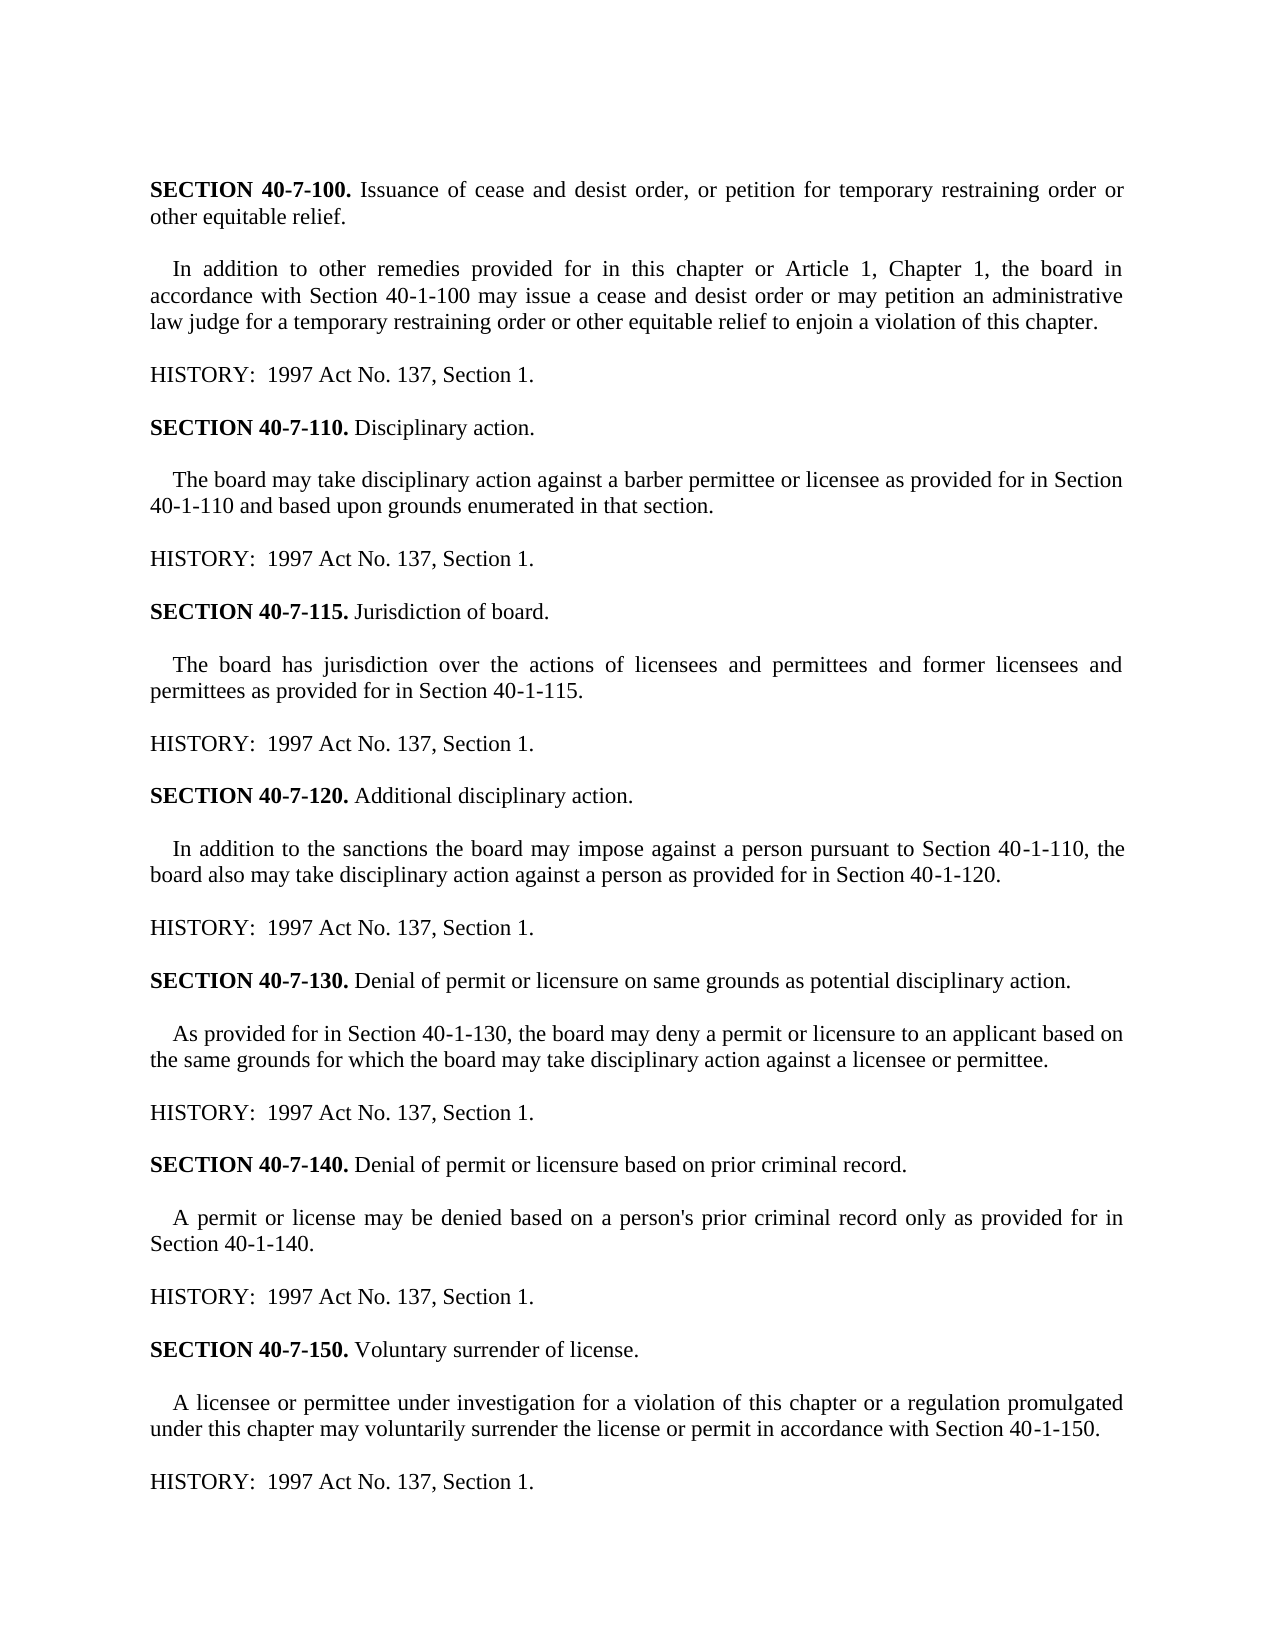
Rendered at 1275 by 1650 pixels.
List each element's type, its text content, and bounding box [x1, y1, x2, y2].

text SECTION 40-7-100. Issuance of cease and desist order, or petition for temporary restraining order or other equitable relief. [150, 176, 1125, 229]
text HISTORY: 1997 Act No. 137, Section 1. [150, 914, 1125, 941]
text As provided for in Section 40-1-130, the board may deny a permit or licensure to an applicant based on the same grounds for which the board may take disciplinary action against a licensee or permittee. [150, 1020, 1125, 1072]
text SECTION 40-7-130. Denial of permit or licensure on same grounds as potential disciplinary action. [150, 967, 1125, 993]
text HISTORY: 1997 Act No. 137, Section 1. [150, 361, 1125, 387]
text SECTION 40-7-120. Additional disciplinary action. [150, 782, 1125, 809]
text HISTORY: 1997 Act No. 137, Section 1. [150, 545, 1125, 572]
text SECTION 40-7-140. Denial of permit or licensure based on prior criminal record. [150, 1151, 1125, 1178]
text In addition to the sanctions the board may impose against a person pursuant to Section 40-1-110, the board also may take disciplinary action against a person as provided for in Section 40-1-120. [150, 835, 1125, 888]
text The board has jurisdiction over the actions of licensees and permittees and former licensees and permittees as provided for in Section 40-1-115. [150, 651, 1125, 703]
text A permit or license may be denied based on a person's prior criminal record only as provided for in Section 40-1-140. [150, 1204, 1125, 1257]
text HISTORY: 1997 Act No. 137, Section 1. [150, 1468, 1125, 1494]
text SECTION 40-7-110. Disciplinary action. [150, 413, 1125, 440]
text HISTORY: 1997 Act No. 137, Section 1. [150, 730, 1125, 756]
text A licensee or permittee under investigation for a violation of this chapter or a regulation promulgated under this chapter may voluntarily surrender the license or permit in accordance with Section 40-1-150. [150, 1389, 1125, 1441]
text HISTORY: 1997 Act No. 137, Section 1. [150, 1283, 1125, 1309]
text HISTORY: 1997 Act No. 137, Section 1. [150, 1099, 1125, 1125]
text SECTION 40-7-150. Voluntary surrender of license. [150, 1336, 1125, 1362]
text The board may take disciplinary action against a barber permittee or licensee as provided for in Section 40-1-110 and based upon grounds enumerated in that section. [150, 466, 1125, 519]
text SECTION 40-7-115. Jurisdiction of board. [150, 598, 1125, 624]
text In addition to other remedies provided for in this chapter or Article 1, Chapter 1, the board in accordance with Section 40-1-100 may issue a cease and desist order or may petition an administrative law judge for a temporary restraining order or other equitable relief to enjoin a violation of this chapter. [150, 255, 1125, 334]
